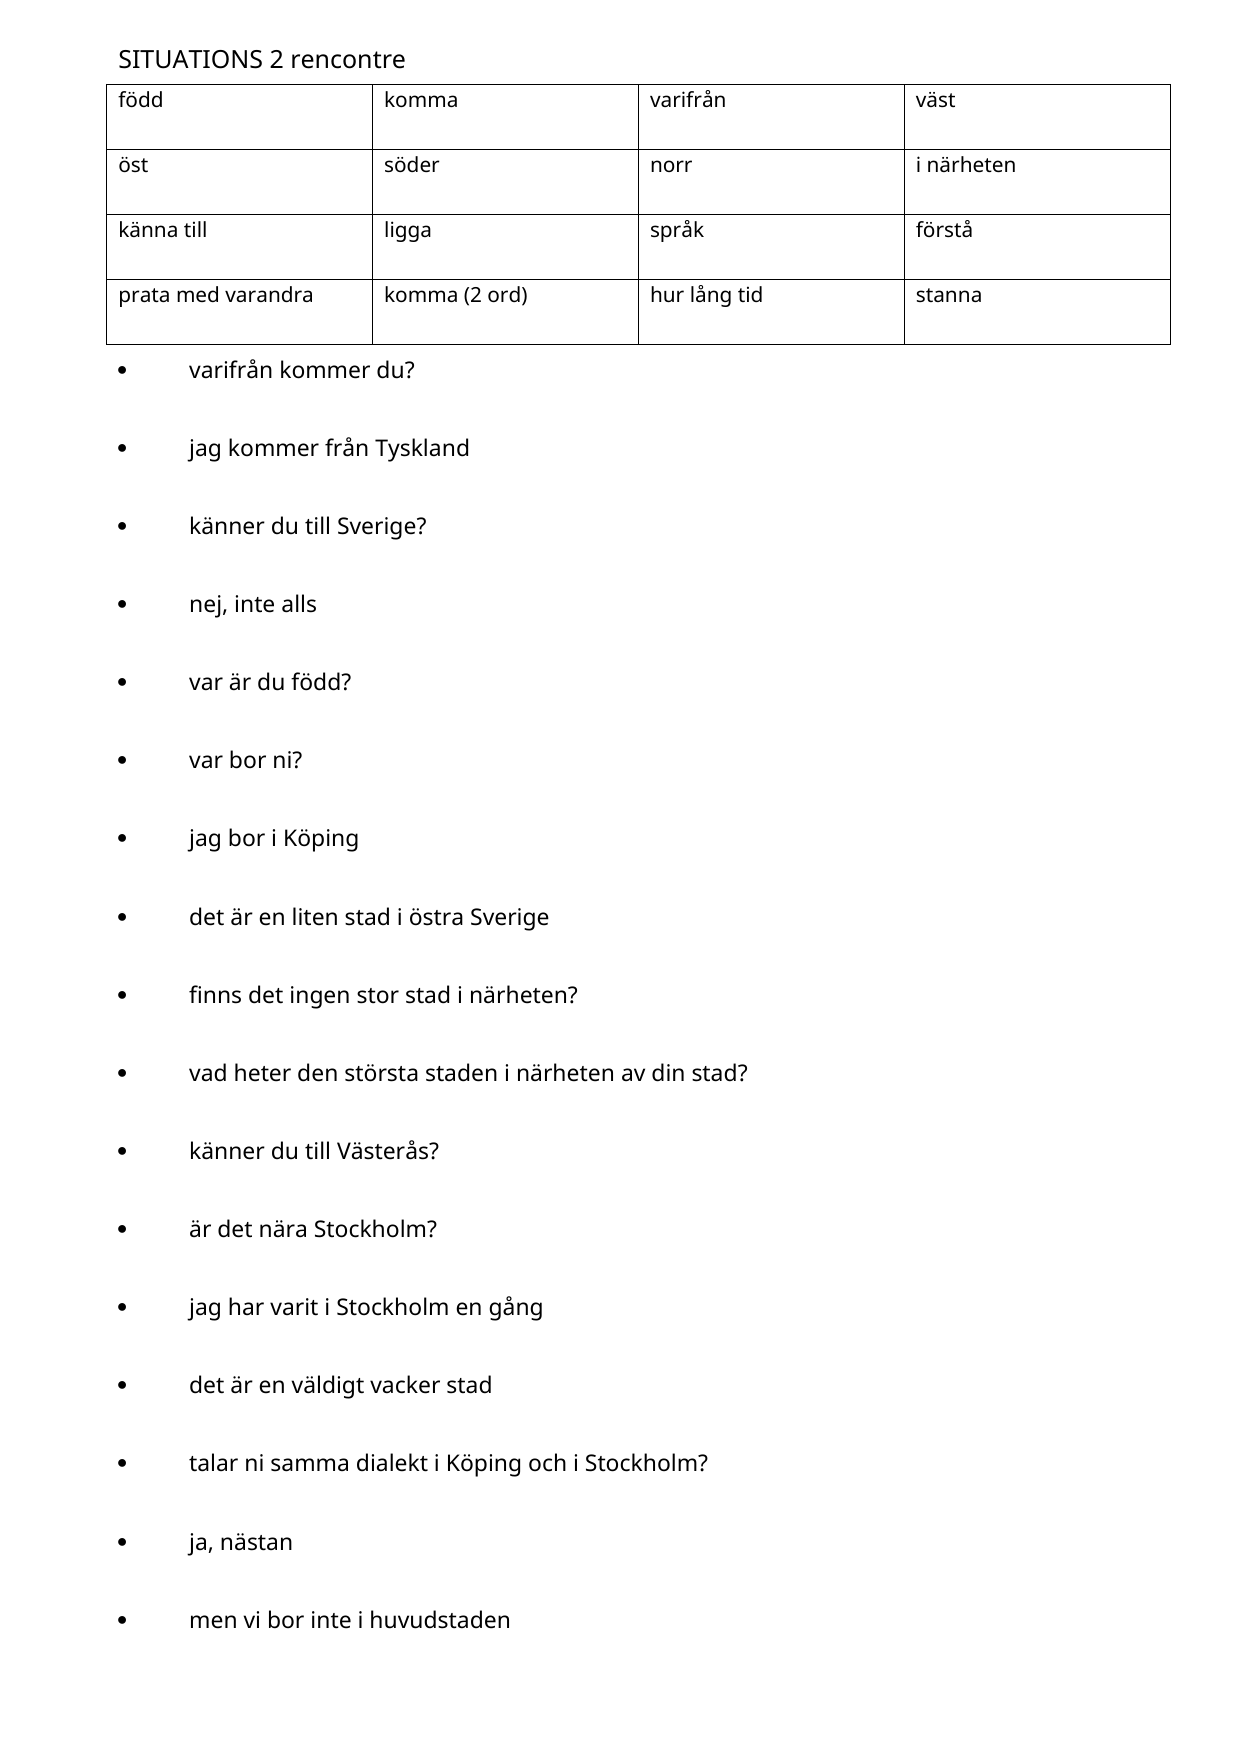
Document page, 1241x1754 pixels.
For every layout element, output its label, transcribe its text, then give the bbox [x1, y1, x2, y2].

list varifrån kommer du? [118, 353, 1199, 385]
list känner du till Västerås? [118, 1135, 1199, 1166]
table_cell komma (2 ord) [373, 280, 638, 344]
table_cell hur lång tid [639, 280, 904, 344]
table_cell öst [107, 150, 372, 214]
list jag kommer från Tyskland [118, 432, 1199, 463]
list ja, nästan [118, 1525, 1199, 1557]
list men vi bor inte i huvudstaden [118, 1603, 1199, 1635]
table_cell ligga [373, 215, 638, 279]
table_cell språk [639, 215, 904, 279]
list var är du född? [118, 666, 1199, 697]
table_header född [107, 85, 372, 149]
list finns det ingen stor stad i närheten? [118, 978, 1199, 1010]
list talar ni samma dialekt i Köping och i Stockholm? [118, 1447, 1199, 1478]
list var bor ni? [118, 744, 1199, 775]
table_cell i närheten [905, 150, 1170, 214]
list nej, inte alls [118, 588, 1199, 619]
list är det nära Stockholm? [118, 1213, 1199, 1244]
list det är en liten stad i östra Sverige [118, 900, 1199, 932]
table_header komma [373, 85, 638, 149]
table_cell stanna [905, 280, 1170, 344]
text SITUATIONS 2 rencontre [118, 41, 1199, 75]
table_header varifrån [639, 85, 904, 149]
list jag bor i Köping [118, 822, 1199, 853]
table_cell prata med varandra [107, 280, 372, 344]
list vad heter den största staden i närheten av din stad? [118, 1057, 1199, 1088]
list jag har varit i Stockholm en gång [118, 1291, 1199, 1322]
table_cell förstå [905, 215, 1170, 279]
table_cell känna till [107, 215, 372, 279]
table_cell söder [373, 150, 638, 214]
table_header väst [905, 85, 1170, 149]
list det är en väldigt vacker stad [118, 1369, 1199, 1400]
table_cell norr [639, 150, 904, 214]
list känner du till Sverige? [118, 510, 1199, 541]
